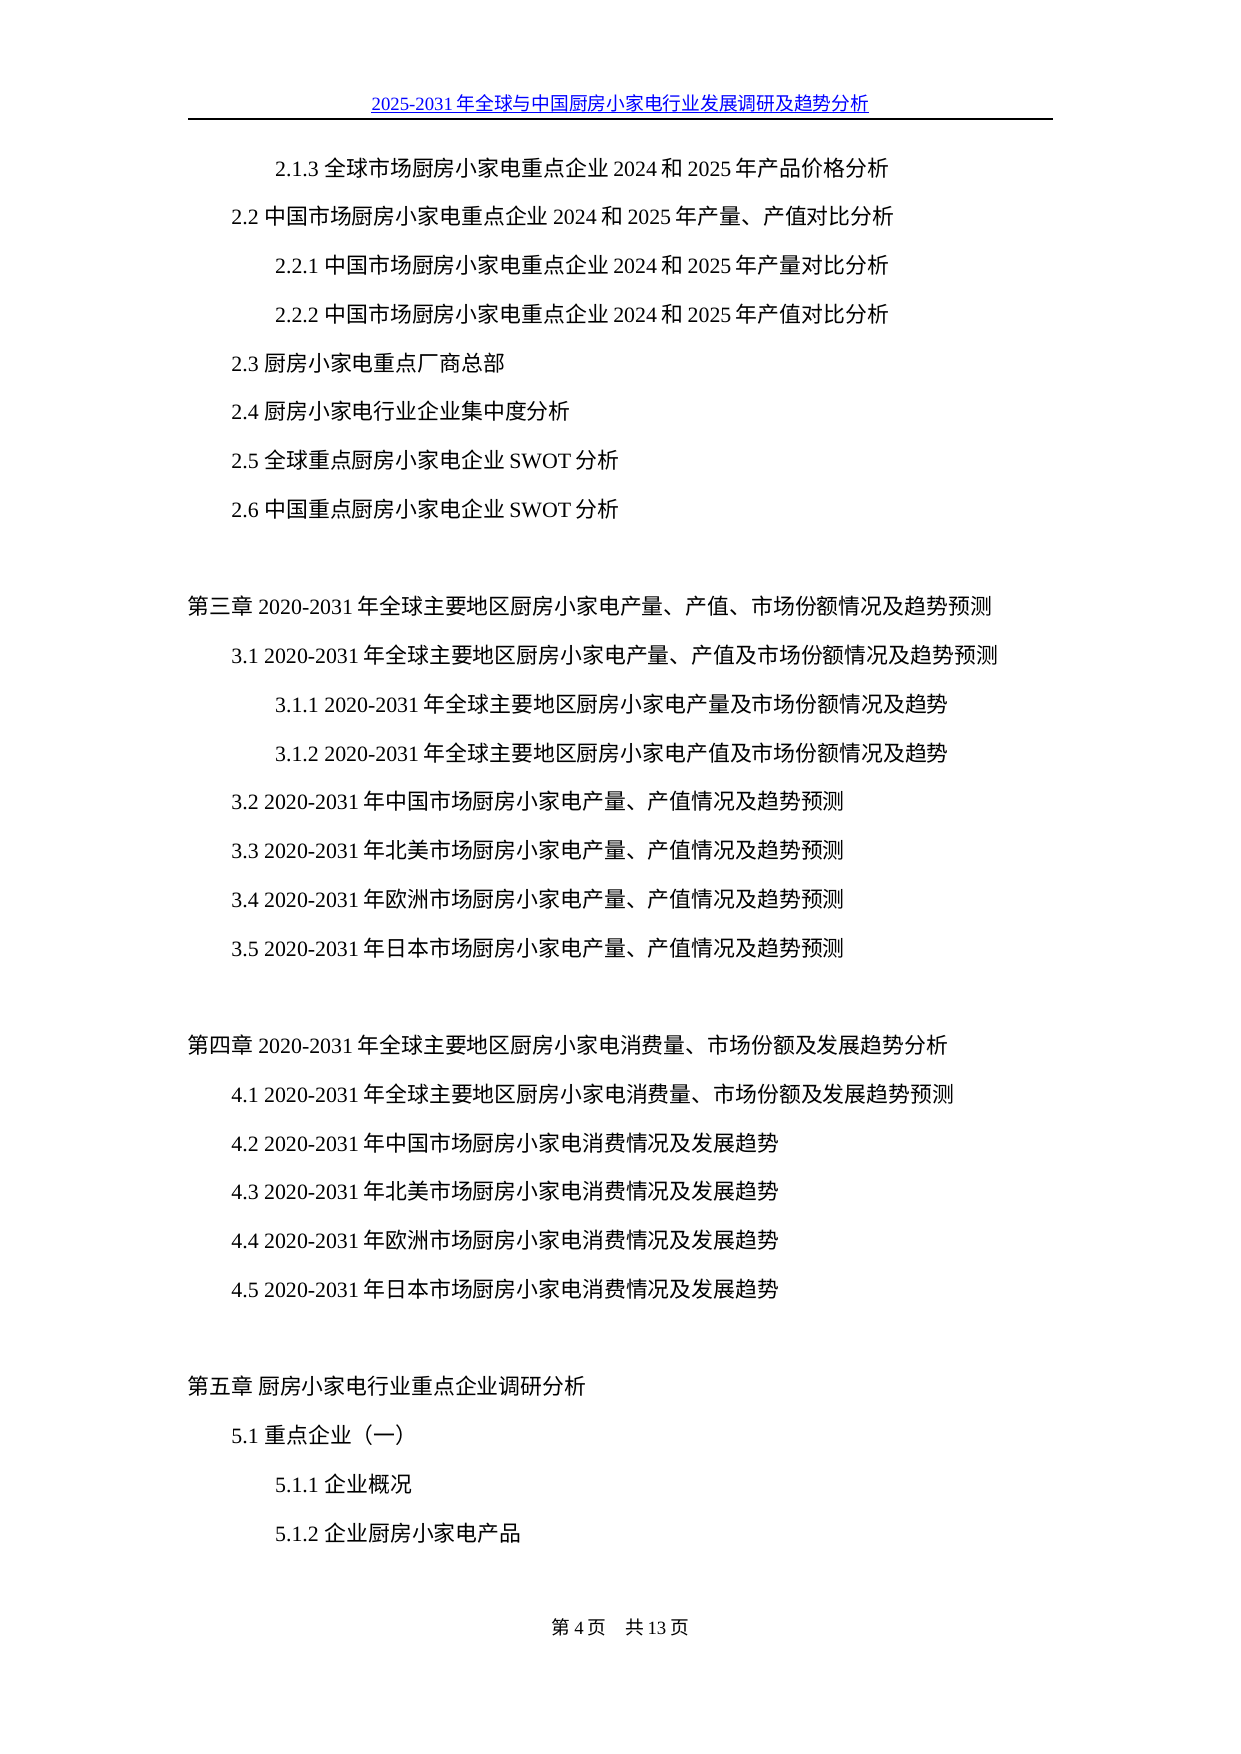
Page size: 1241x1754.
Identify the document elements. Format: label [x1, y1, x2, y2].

text [187, 150, 1053, 1548]
